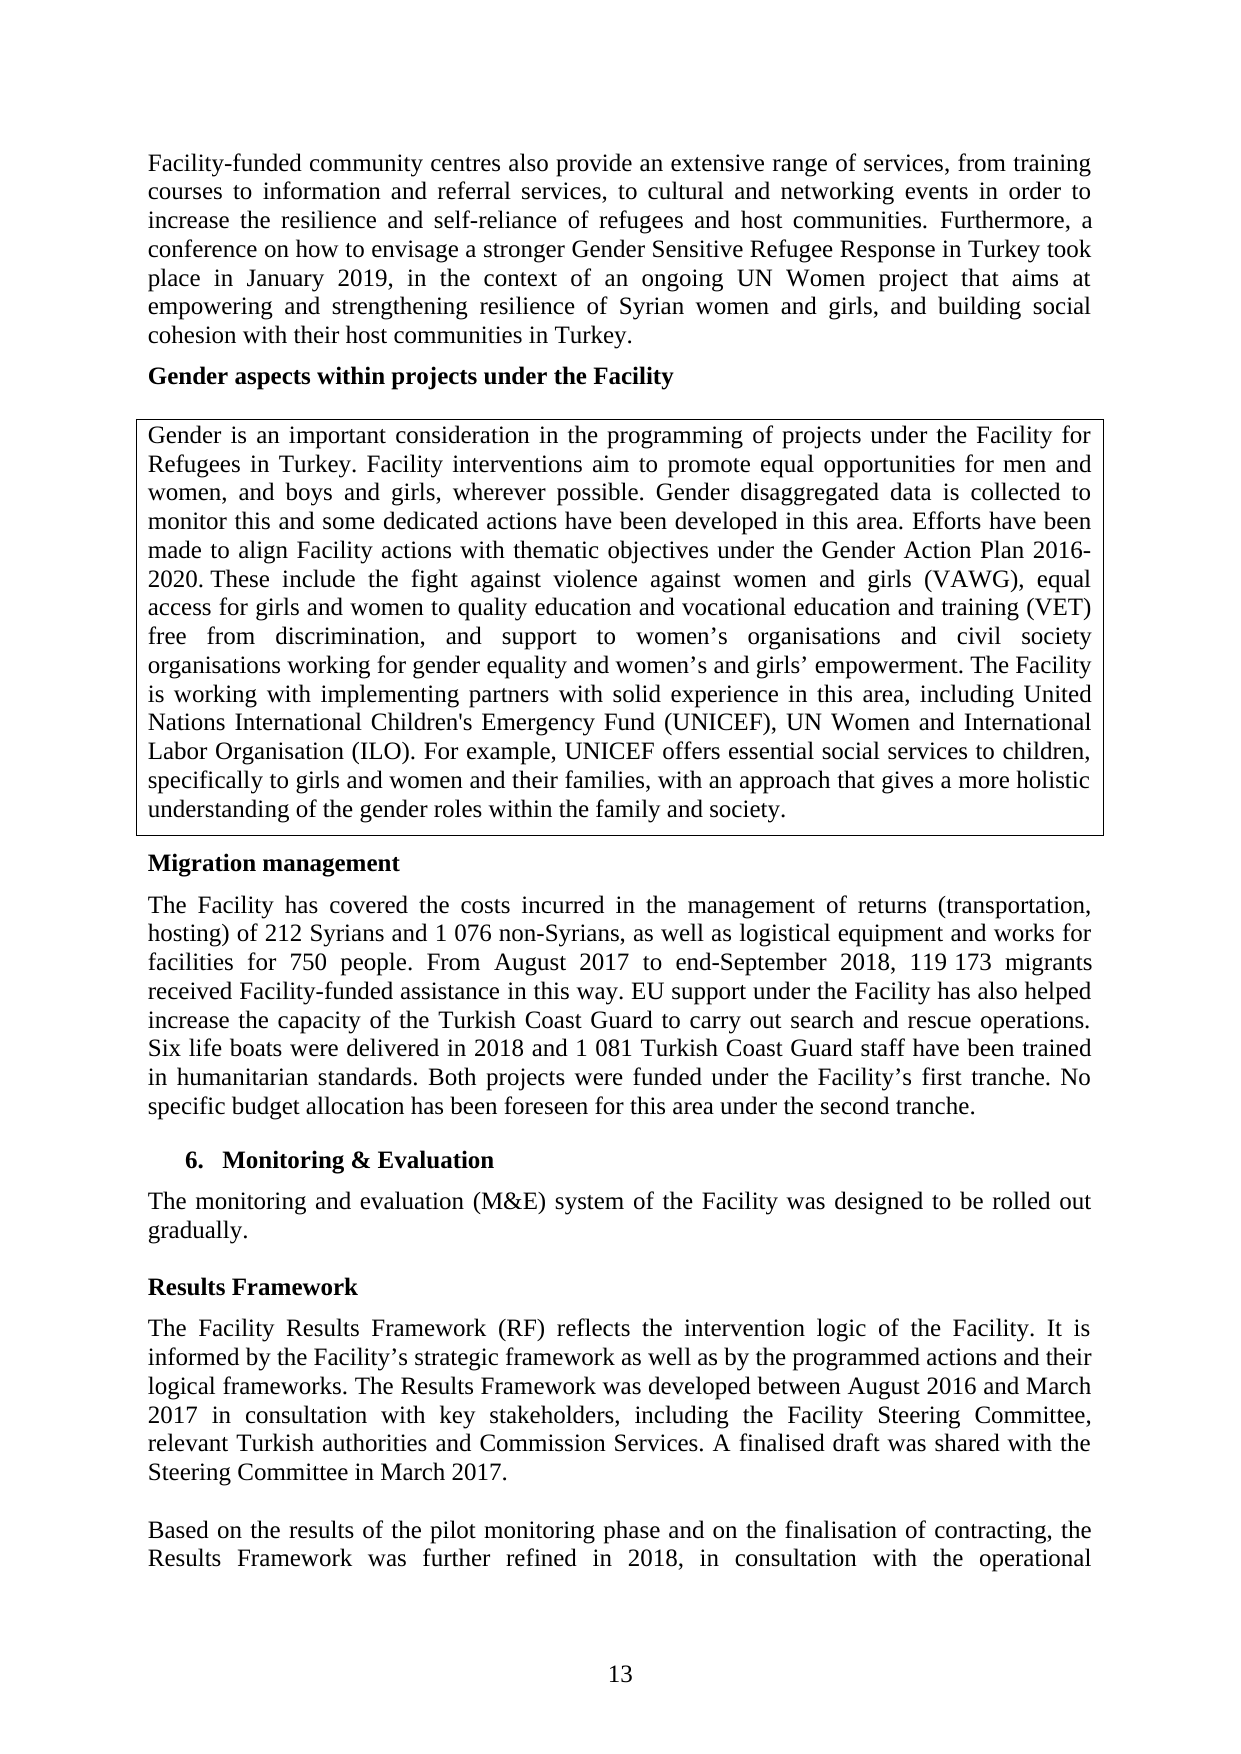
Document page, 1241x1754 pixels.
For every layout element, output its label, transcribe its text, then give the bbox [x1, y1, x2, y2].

text The monitoring and evaluation (M&E) system of the Facility was designed to be rolled out gradually. [148, 1186, 1092, 1243]
text The Facility Results Framework (RF) reflects the intervention logic of the Facility. It is informed by the Facility’s strategic framework as well as by the programmed actions and their logical frameworks. The Results Framework was developed between August 2016 and March 2017 in consultation with key stakeholders, including the Facility Steering Committee, relevant Turkish authorities and Commission Services. A finalised draft was shared with the Steering Committee in March 2017. [148, 1313, 1092, 1486]
table_header Gender is an important consideration in the programming of projects under the Facility for Refugees in Turkey. Facility interventions aim to promote equal opportunities for men and women, and boys and girls, wherever possible. Gender disaggregated data is collected to monitor this and some dedicated actions have been developed in this area. Efforts have been made to align Facility actions with thematic objectives under the Gender Action Plan 2016-2020. These include the fight against violence against women and girls (VAWG), equal access for girls and women to quality education and vocational education and training (VET) free from discrimination, and support to women’s organisations and civil society organisations working for gender equality and women’s and girls’ empowerment. The Facility is working with implementing partners with solid experience in this area, including United Nations International Children's Emergency Fund (UNICEF), UN Women and International Labor Organisation (ILO). For example, UNICEF offers essential social services to children, specifically to girls and women and their families, with an approach that gives a more holistic understanding of the gender roles within the family and society. [137, 420, 1103, 835]
text Gender aspects within projects under the Facility [148, 361, 1092, 390]
text The Facility has covered the costs incurred in the management of returns (transportation, hosting) of 212 Syrians and 1 076 non-Syrians, as well as logistical equipment and works for facilities for 750 people. From August 2017 to end-September 2018, 119 173 migrants received Facility-funded assistance in this way. EU support under the Facility has also helped increase the capacity of the Turkish Coast Guard to carry out search and rescue operations. Six life boats were delivered in 2018 and 1 081 Turkish Coast Guard staff have been trained in humanitarian standards. Both projects were funded under the Facility’s first tranche. No specific budget allocation has been foreseen for this area under the second tranche. [148, 890, 1092, 1120]
text Results Framework [148, 1272, 1092, 1301]
text Migration management [148, 848, 1092, 877]
subtitle Monitoring & Evaluation [185, 1145, 1092, 1173]
text Facility-funded community centres also provide an extensive range of services, from training courses to information and referral services, to cultural and networking events in order to increase the resilience and self-reliance of refugees and host communities. Furthermore, a conference on how to envisage a stronger Gender Sensitive Refugee Response in Turkey took place in January 2019, in the context of an ongoing UN Women project that aims at empowering and strengthening resilience of Syrian women and girls, and building social cohesion with their host communities in Turkey. [148, 148, 1092, 349]
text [148, 1515, 1092, 1572]
